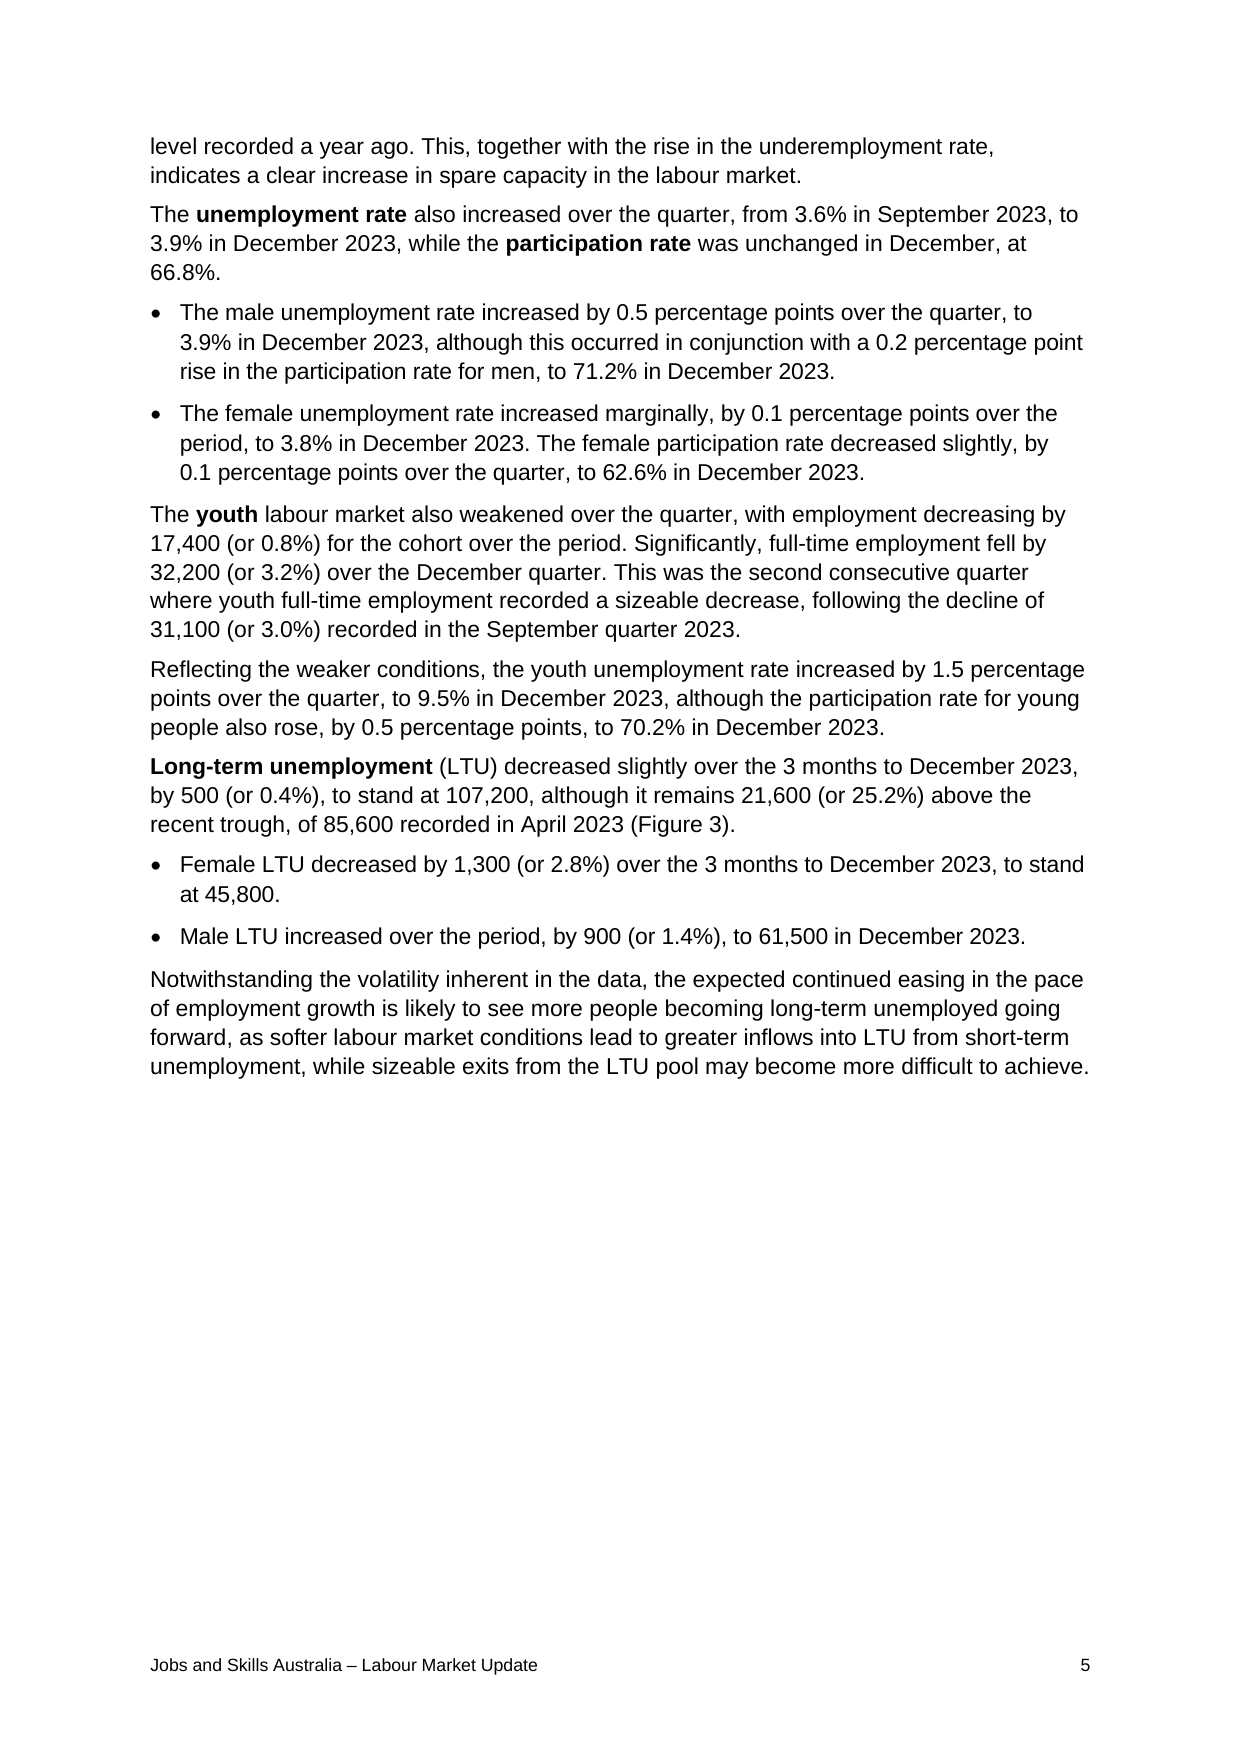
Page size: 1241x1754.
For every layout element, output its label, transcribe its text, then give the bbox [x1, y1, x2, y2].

list Male LTU increased over the period, by 900 (or 1.4%), to 61,500 in December 2023. [150, 922, 1090, 951]
list The male unemployment rate increased by 0.5 percentage points over the quarter, to 3.9% in December 2023, although this occurred in conjunction with a 0.2 percentage point rise in the participation rate for men, to 71.2% in December 2023. [150, 298, 1090, 384]
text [150, 133, 1090, 188]
text Long-term unemployment (LTU) decreased slightly over the 3 months to December 2023, by 500 (or 0.4%), to stand at 107,200, although it remains 21,600 (or 25.2%) above the recent trough, of 85,600 recorded in April 2023 (Figure 3). [150, 753, 1090, 837]
text Reflecting the weaker conditions, the youth unemployment rate increased by 1.5 percentage points over the quarter, to 9.5% in December 2023, although the participation rate for young people also rose, by 0.5 percentage points, to 70.2% in December 2023. [150, 656, 1090, 740]
list The female unemployment rate increased marginally, by 0.1 percentage points over the period, to 3.8% in December 2023. The female participation rate decreased slightly, by 0.1 percentage points over the quarter, to 62.6% in December 2023. [150, 399, 1090, 486]
text The unemployment rate also increased over the quarter, from 3.6% in September 2023, to 3.9% in December 2023, while the participation rate was unchanged in December, at 66.8%. [150, 201, 1090, 286]
text Notwithstanding the volatility inherent in the data, the expected continued easing in the pace of employment growth is likely to see more people becoming long-term unemployed going forward, as softer labour market conditions lead to greater inflows into LTU from short-term unemployment, while sizeable exits from the LTU pool may become more difficult to achieve. [150, 966, 1090, 1079]
text The youth labour market also weakened over the quarter, with employment decreasing by 17,400 (or 0.8%) for the cohort over the period. Significantly, full-time employment fell by 32,200 (or 3.2%) over the December quarter. This was the second consecutive quarter where youth full-time employment recorded a sizeable decrease, following the decline of 31,100 (or 3.0%) recorded in the September quarter 2023. [150, 501, 1090, 643]
list Female LTU decreased by 1,300 (or 2.8%) over the 3 months to December 2023, to stand at 45,800. [150, 850, 1090, 907]
